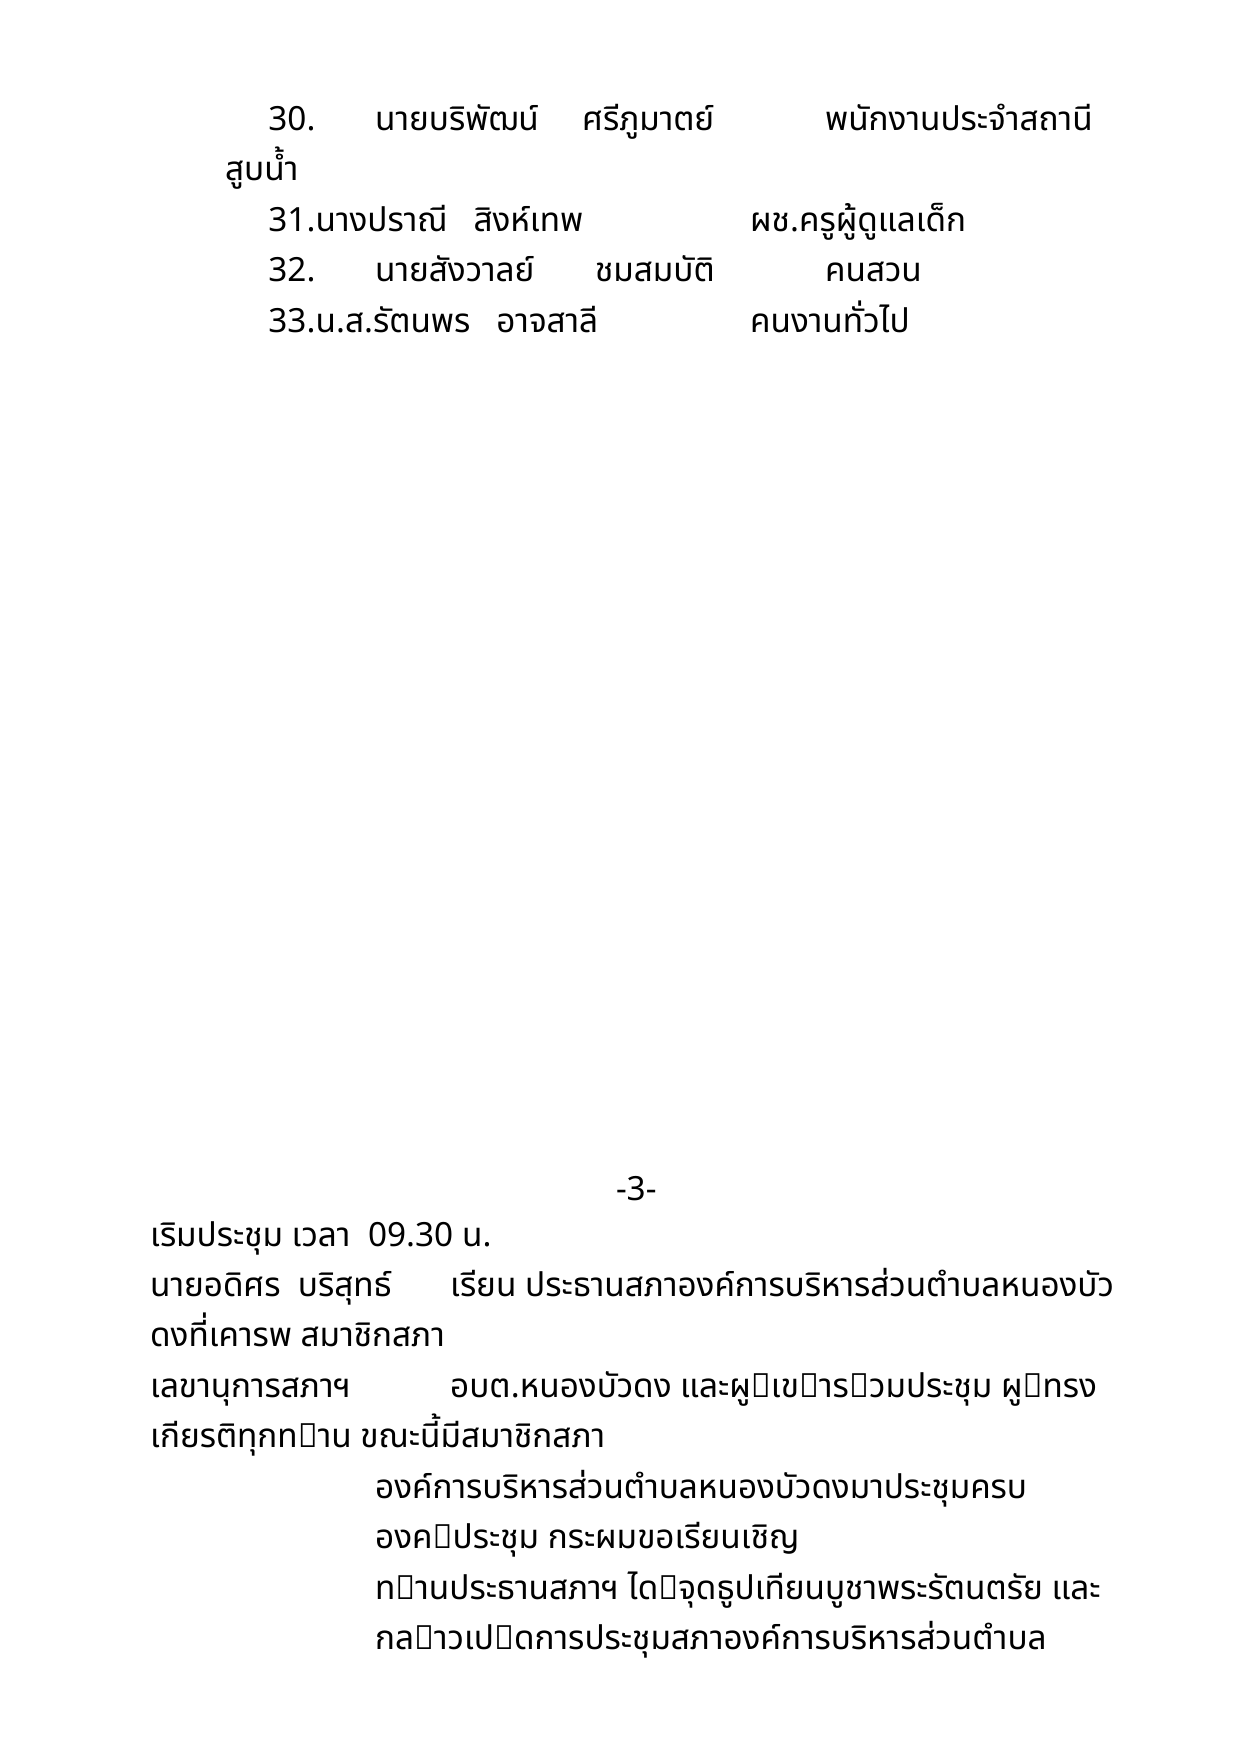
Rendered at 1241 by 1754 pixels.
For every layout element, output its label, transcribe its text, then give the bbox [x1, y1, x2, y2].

text 30. นายบริพัฒน์ ศรีภูมาตย์ พนักงานประจำสถานีสูบน้ำ [225, 94, 1122, 196]
text องค์การบริหารส่วนตำบลหนองบัวดงมาประชุมครบองคประชุม กระผมขอเรียนเชิญ [375, 1463, 1122, 1564]
text 31.นางปราณี สิงห์เทพ ผช.ครูผู้ดูแลเด็ก [225, 196, 1122, 246]
text -3- [150, 1165, 1122, 1210]
text 32. นายสังวาลย์ ชมสมบัติ คนสวน [225, 246, 1122, 297]
text เลขานุการสภาฯ อบต.หนองบัวดง และผูเขารวมประชุม ผูทรงเกียรติทุกทาน ขณะนี้มีสมาชิกสภา [150, 1362, 1122, 1463]
text นายอดิศร บริสุทธ์ เรียน ประธานสภาองค์การบริหารส่วนตำบลหนองบัวดงที่เคารพ สมาชิกสภา [150, 1261, 1122, 1362]
text 33.น.ส.รัตนพร อาจสาลี คนงานทั่วไป [225, 297, 1122, 347]
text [375, 1564, 1122, 1664]
text เริมประชุม เวลา 09.30 น. [150, 1210, 1122, 1261]
